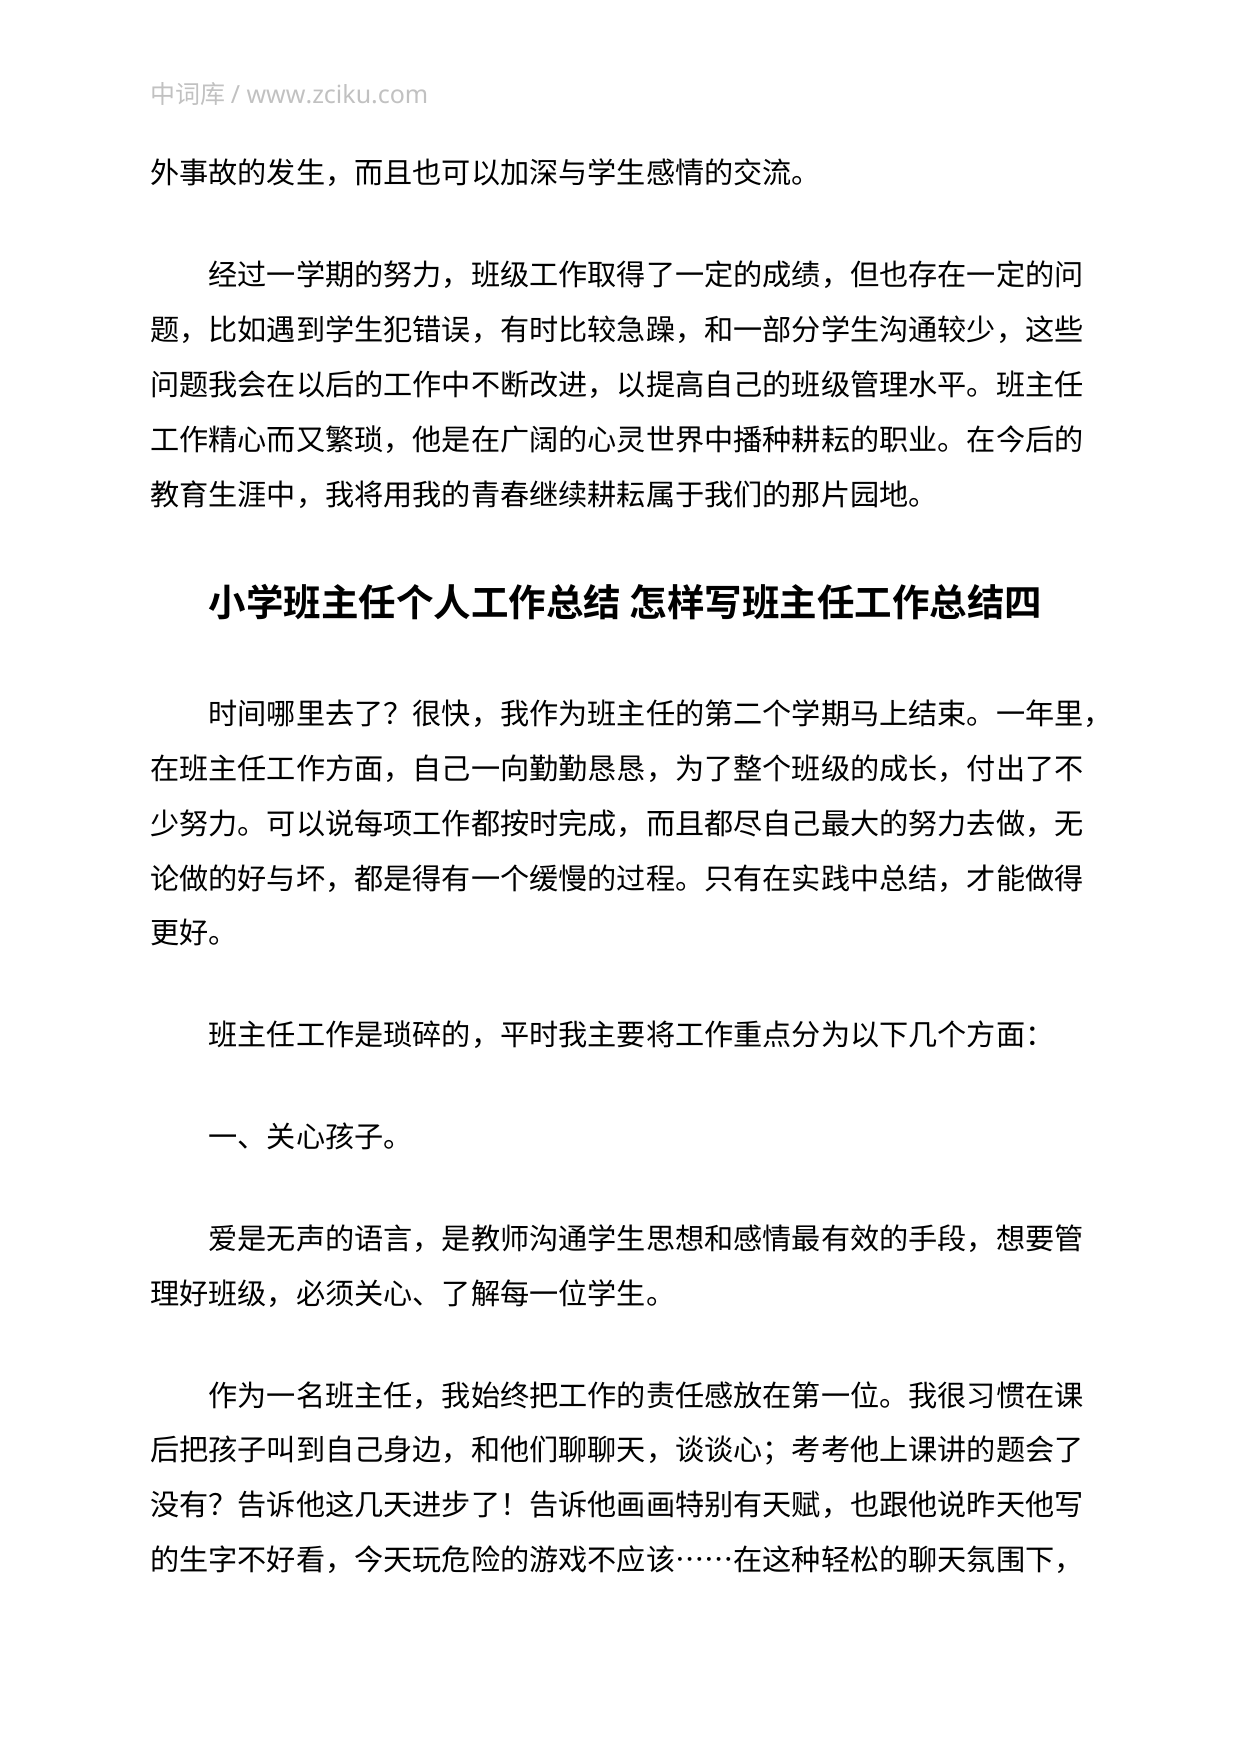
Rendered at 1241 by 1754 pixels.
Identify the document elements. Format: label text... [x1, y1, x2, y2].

text 经过一学期的努力，班级工作取得了一定的成绩，但也存在一定的问题，比如遇到学生犯错误，有时比较急躁，和一部分学生沟通较少，这些问题我会在以后的工作中不断改进，以提高自己的班级管理水平。班主任工作精心而又繁琐，他是在广阔的心灵世界中播种耕耘的职业。在今后的教育生涯中，我将用我的青春继续耕耘属于我们的那片园地。 [150, 252, 1090, 514]
text 爱是无声的语言，是教师沟通学生思想和感情最有效的手段，想要管理好班级，必须关心、了解每一位学生。 [150, 1215, 1090, 1313]
text 小学班主任个人工作总结 怎样写班主任工作总结四 [150, 573, 1090, 627]
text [150, 1372, 1090, 1579]
text 班主任工作是琐碎的，平时我主要将工作重点分为以下几个方面： [150, 1012, 1090, 1054]
text 一、关心孩子。 [150, 1114, 1090, 1156]
text 时间哪里去了？很快，我作为班主任的第二个学期马上结束。一年里，在班主任工作方面，自己一向勤勤恳恳，为了整个班级的成长，付出了不少努力。可以说每项工作都按时完成，而且都尽自己最大的努力去做，无论做的好与坏，都是得有一个缓慢的过程。只有在实践中总结，才能做得更好。 [150, 691, 1090, 952]
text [150, 150, 1090, 192]
